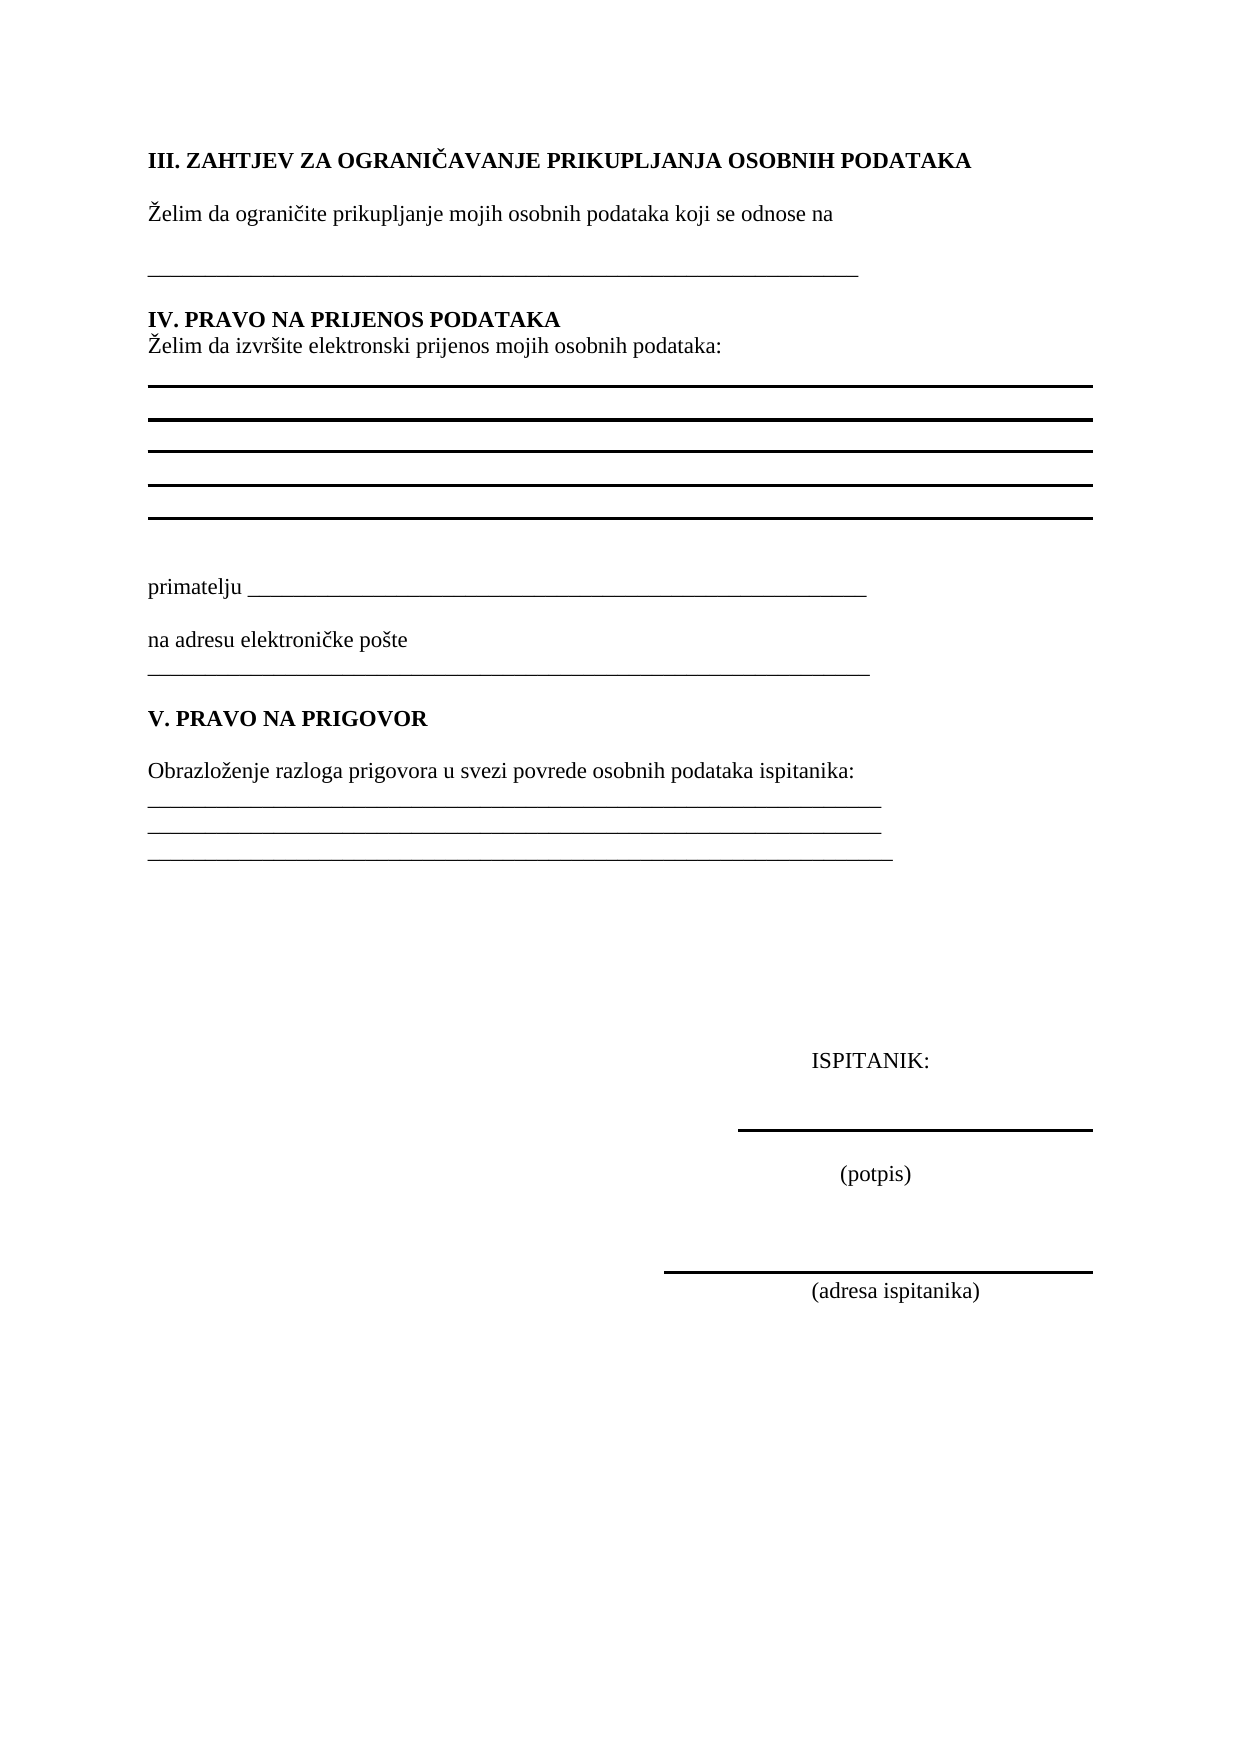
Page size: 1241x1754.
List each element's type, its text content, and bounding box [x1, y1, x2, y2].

text Obrazloženje razloga prigovora u svezi povrede osobnih podataka ispitanika: [148, 758, 1093, 784]
text V. PRAVO NA PRIGOVOR [148, 705, 1093, 731]
text Želim da ograničite prikupljanje mojih osobnih podataka koji se odnose na [148, 200, 1093, 227]
text Želim da izvršite elektronski prijenos mojih osobnih podataka: [148, 332, 1093, 358]
text (adresa ispitanika) [738, 1277, 1093, 1303]
text ISPITANIK: [738, 1047, 1093, 1074]
text primatelju ______________________________________________________ [148, 573, 1093, 599]
text (potpis) [811, 1160, 1093, 1186]
text ______________________________________________________________ [148, 253, 1093, 279]
text III. ZAHTJEV ZA OGRANIČAVANJE PRIKUPLJANJA OSOBNIH PODATAKA [148, 148, 1093, 174]
text _______________________________________________________________ [148, 652, 1093, 678]
text ________________________________________________________________ [148, 810, 1093, 837]
text IV. PRAVO NA PRIJENOS PODATAKA [148, 306, 1093, 332]
text _________________________________________________________________ [148, 837, 1093, 863]
text ________________________________________________________________ [148, 784, 1093, 810]
text na adresu elektroničke pošte [148, 626, 1093, 652]
